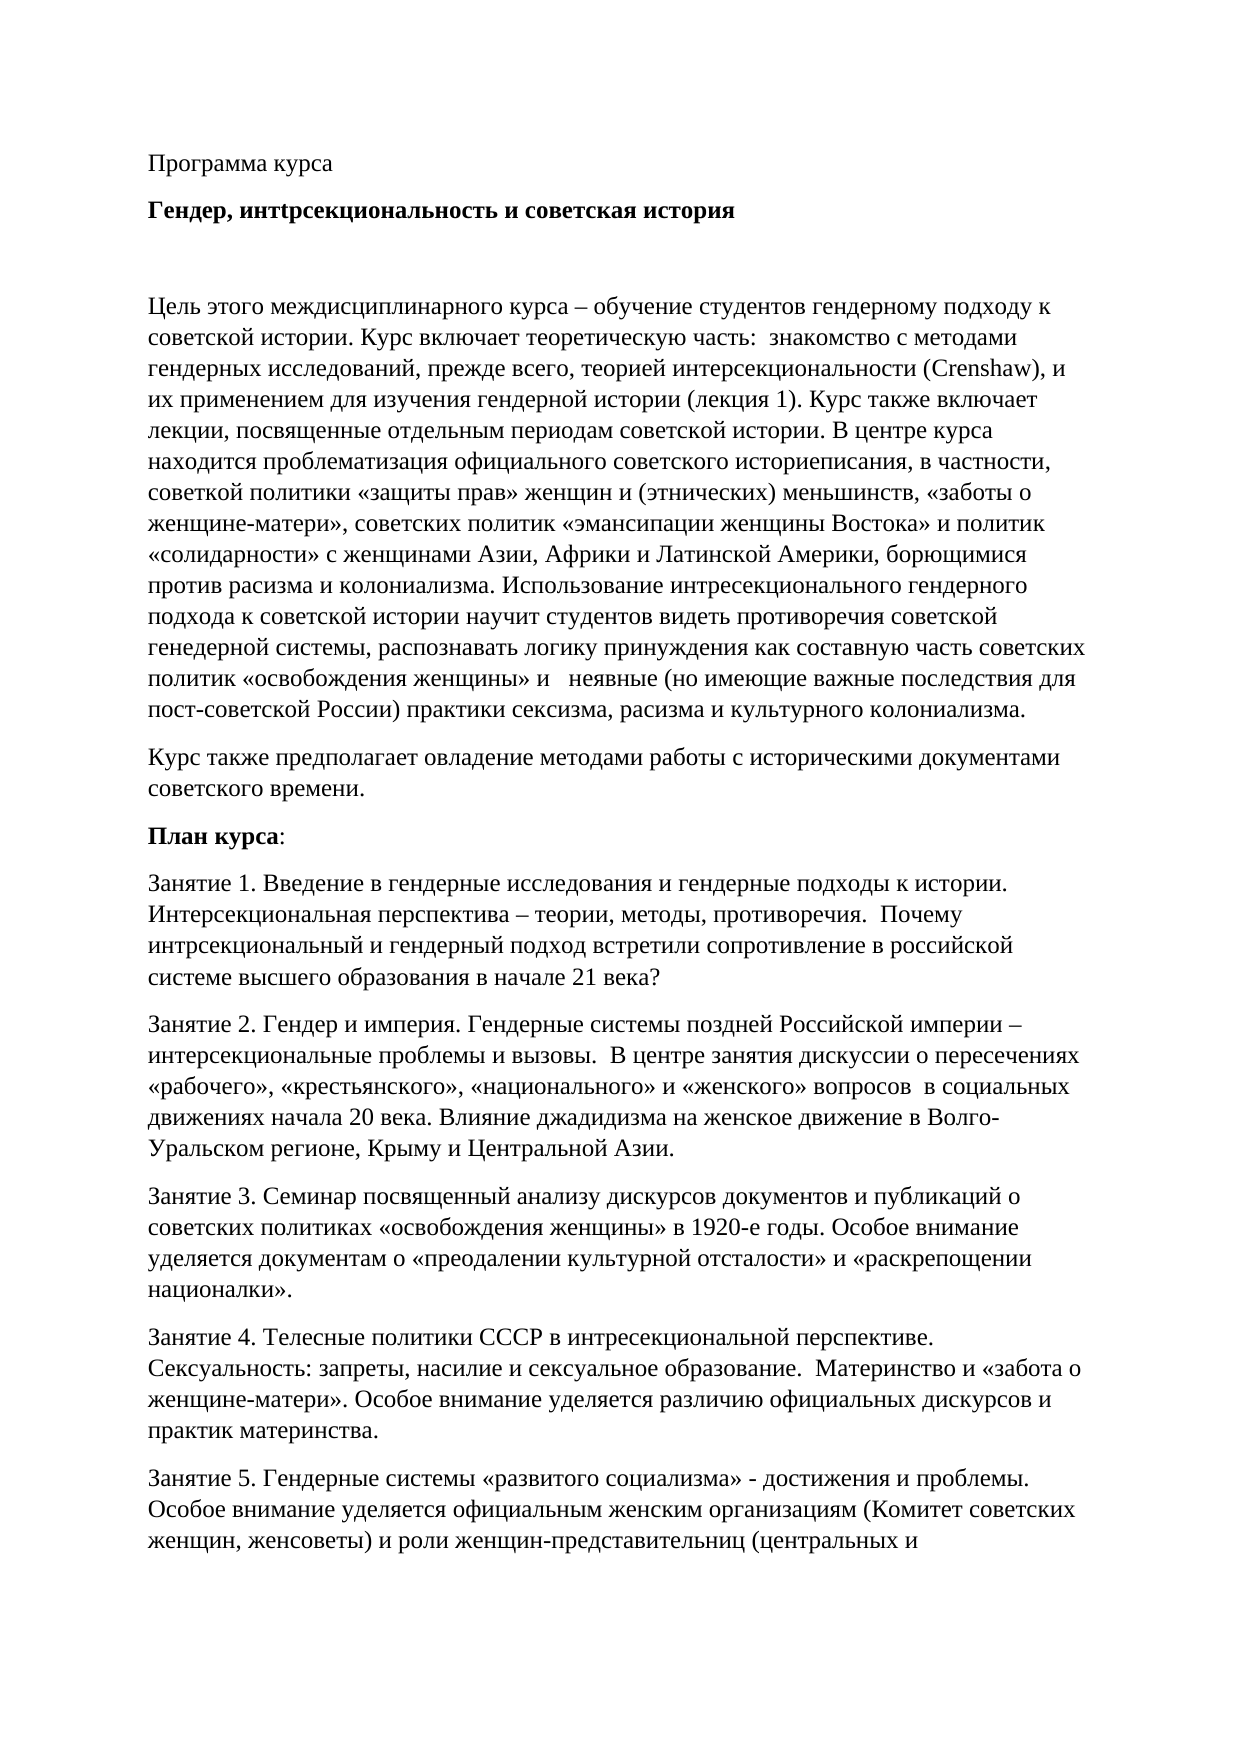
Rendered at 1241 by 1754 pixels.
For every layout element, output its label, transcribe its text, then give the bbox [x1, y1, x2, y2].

text Курс также предполагает овладение методами работы с историческими документами советского времени. [148, 742, 1093, 802]
text Занятие 2. Гендер и империя. Гендерные системы поздней Российской империи – интерсекциональные проблемы и вызовы. В центре занятия дискуссии о пересечениях «рабочего», «крестьянского», «национального» и «женского» вопросов в социальных движениях начала 20 века. Влияние джадидизма на женское движение в Волго-Уральском регионе, Крыму и Центральной Азии. [148, 1009, 1093, 1162]
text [148, 1463, 1093, 1554]
text Занятие 4. Телесные политики СССР в интресекциональной перспективе. Сексуальность: запреты, насилие и сексуальное образование. Материнство и «забота о женщине-матери». Особое внимание уделяется различию официальных дискурсов и практик материнства. [148, 1322, 1093, 1444]
text Гендер, интtрсекциональность и советская история [148, 195, 1093, 224]
text Цель этого междисциплинарного курса – обучение студентов гендерному подходу к советской истории. Курс включает теоретическую часть: знакомство с методами гендерных исследований, прежде всего, теорией интерсекциональности (Crenshaw), и их применением для изучения гендерной истории (лекция 1). Курс также включает лекции, посвященные отдельным периодам советской истории. В центре курса находится проблематизация официального советского историеписания, в частности, советкой политики «защиты прав» женщин и (этнических) меньшинств, «заботы о женщине-матери», советских политик «эмансипации женщины Востока» и политик «солидарности» с женщинами Азии, Африки и Латинской Америки, борющимися против расизма и колониализма. Использование интресекционального гендерного подхода к советской истории научит студентов видеть противоречия советской генедерной системы, распознавать логику принуждения как составную часть советских политик «освобождения женщины» и неявные (но имеющие важные последствия для пост-советской России) практики сексизма, расизма и культурного колониализма. [148, 291, 1093, 723]
text Занятие 1. Введение в гендерные исследования и гендерные подходы к истории. Интерсекциональная перспектива – теории, методы, противоречия. Почему интрсекциональный и гендерный подход встретили сопротивление в российской системе высшего образования в начале 21 века? [148, 868, 1093, 990]
text План курса: [148, 821, 1093, 849]
text Занятие 3. Семинар посвященный анализу дискурсов документов и публикаций о советских политиках «освобождения женщины» в 1920-е годы. Особое внимание уделяется документам о «преодалении культурной отсталости» и «раскрепощении националки». [148, 1181, 1093, 1303]
text Программа курса [148, 148, 1093, 176]
